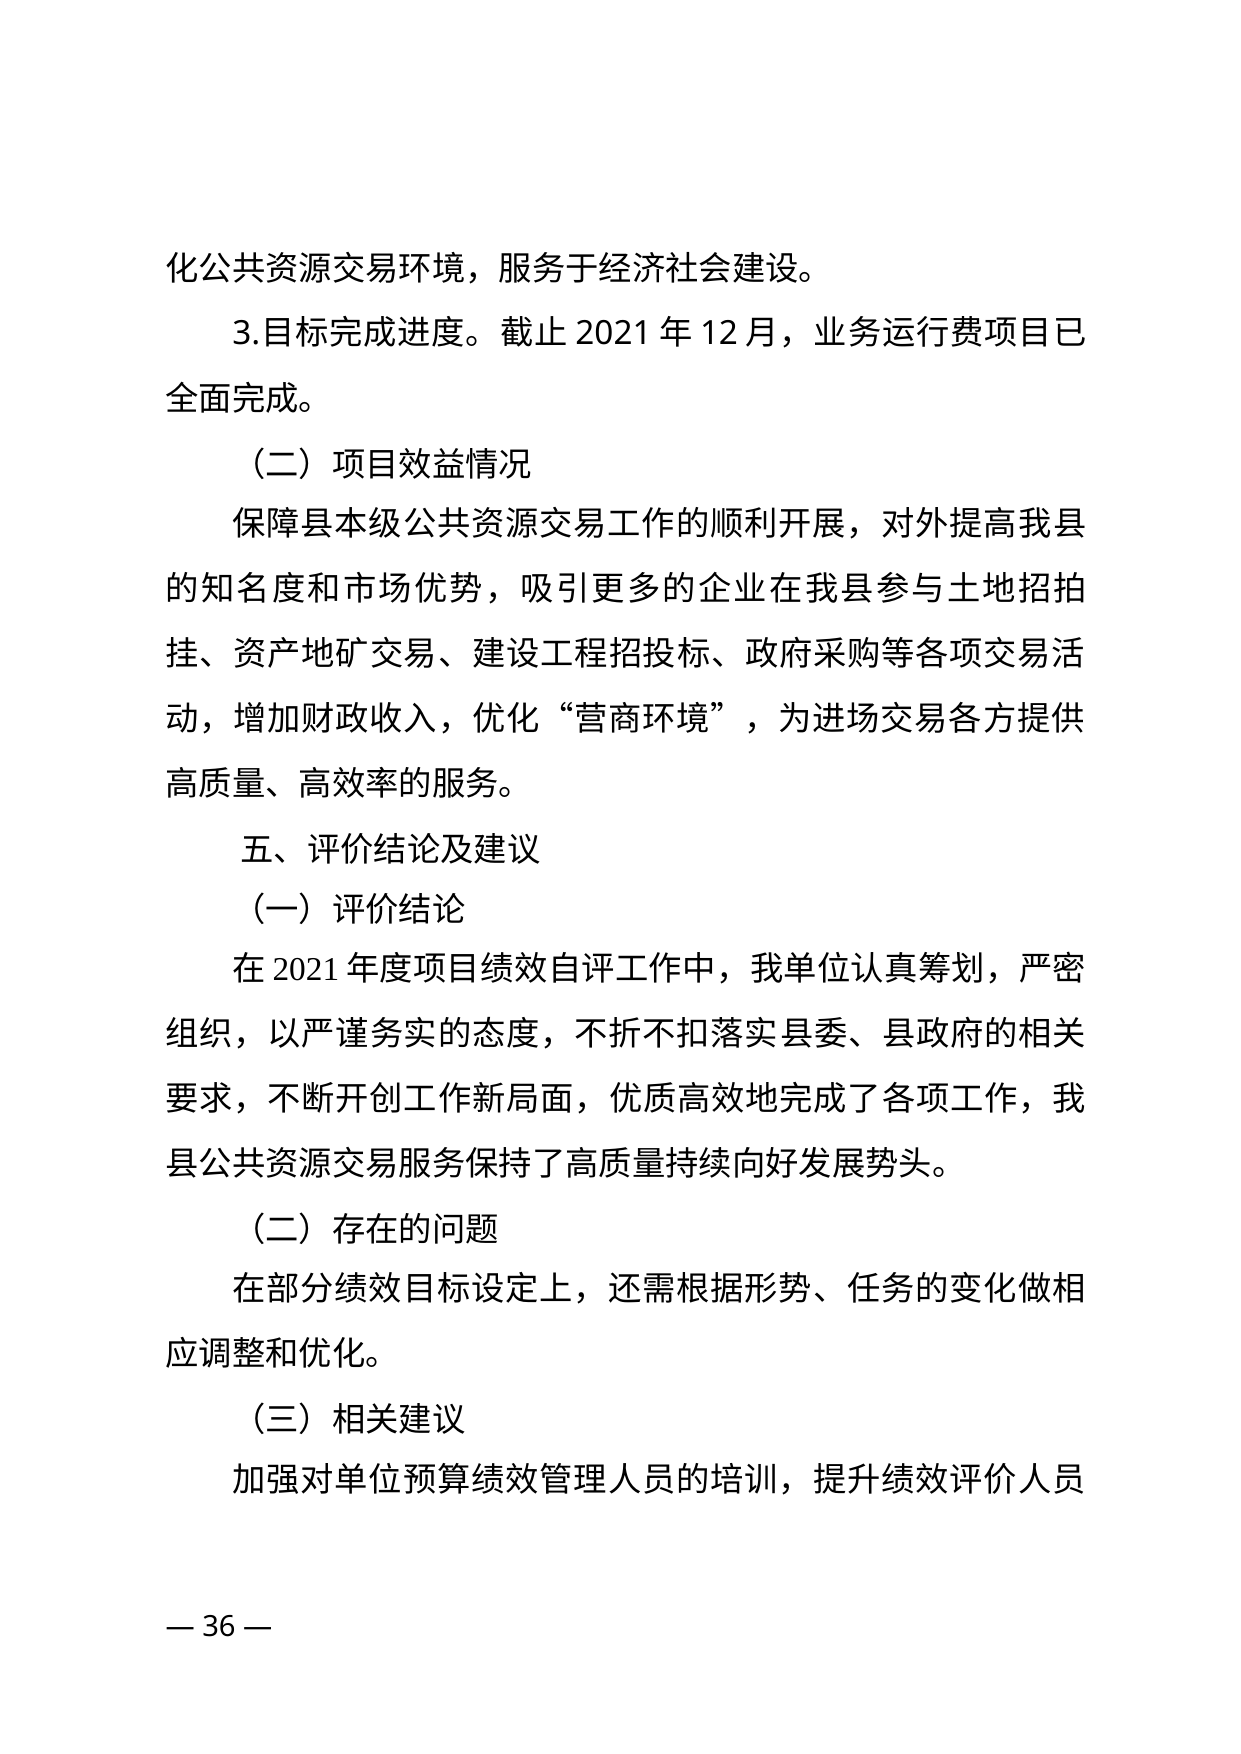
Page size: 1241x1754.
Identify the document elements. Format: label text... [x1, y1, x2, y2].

text 保障县本级公共资源交易工作的顺利开展，对外提高我县的知名度和市场优势，吸引更多的企业在我县参与土地招拍挂、资产地矿交易、建设工程招投标、政府采购等各项交易活动，增加财政收入，优化“营商环境”，为进场交易各方提供高质量、高效率的服务。 [165, 610, 1087, 691]
text 保障县本级公共资源交易工作的顺利开展，对外提高我县的知名度和市场优势，吸引更多的企业在我县参与土地招拍挂、资产地矿交易、建设工程招投标、政府采购等各项交易活动，增加财政收入，优化“营商环境”，为进场交易各方提供高质量、高效率的服务。 [165, 740, 1087, 813]
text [165, 1444, 1087, 1509]
text 五、评价结论及建议 [165, 813, 1087, 873]
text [165, 233, 1087, 298]
list （一）评价结论 [165, 873, 1087, 933]
text 在部分绩效目标设定上，还需根据形势、任务的变化做相应调整和优化。 [165, 1254, 1087, 1384]
text 保障县本级公共资源交易工作的顺利开展，对外提高我县的知名度和市场优势，吸引更多的企业在我县参与土地招拍挂、资产地矿交易、建设工程招投标、政府采购等各项交易活动，增加财政收入，优化“营商环境”，为进场交易各方提供高质量、高效率的服务。 [165, 488, 1087, 561]
list （三）相关建议 [165, 1384, 1087, 1444]
list （二）存在的问题 [165, 1193, 1087, 1254]
list （二）项目效益情况 [165, 428, 1087, 488]
text 3.目标完成进度。截止2021年12月，业务运行费项目已全面完成。 [165, 298, 1087, 428]
text 在2021年度项目绩效自评工作中，我单位认真筹划，严密组织，以严谨务实的态度，不折不扣落实县委、县政府的相关要求，不断开创工作新局面，优质高效地完成了各项工作，我县公共资源交易服务保持了高质量持续向好发展势头。 [165, 933, 1087, 1193]
